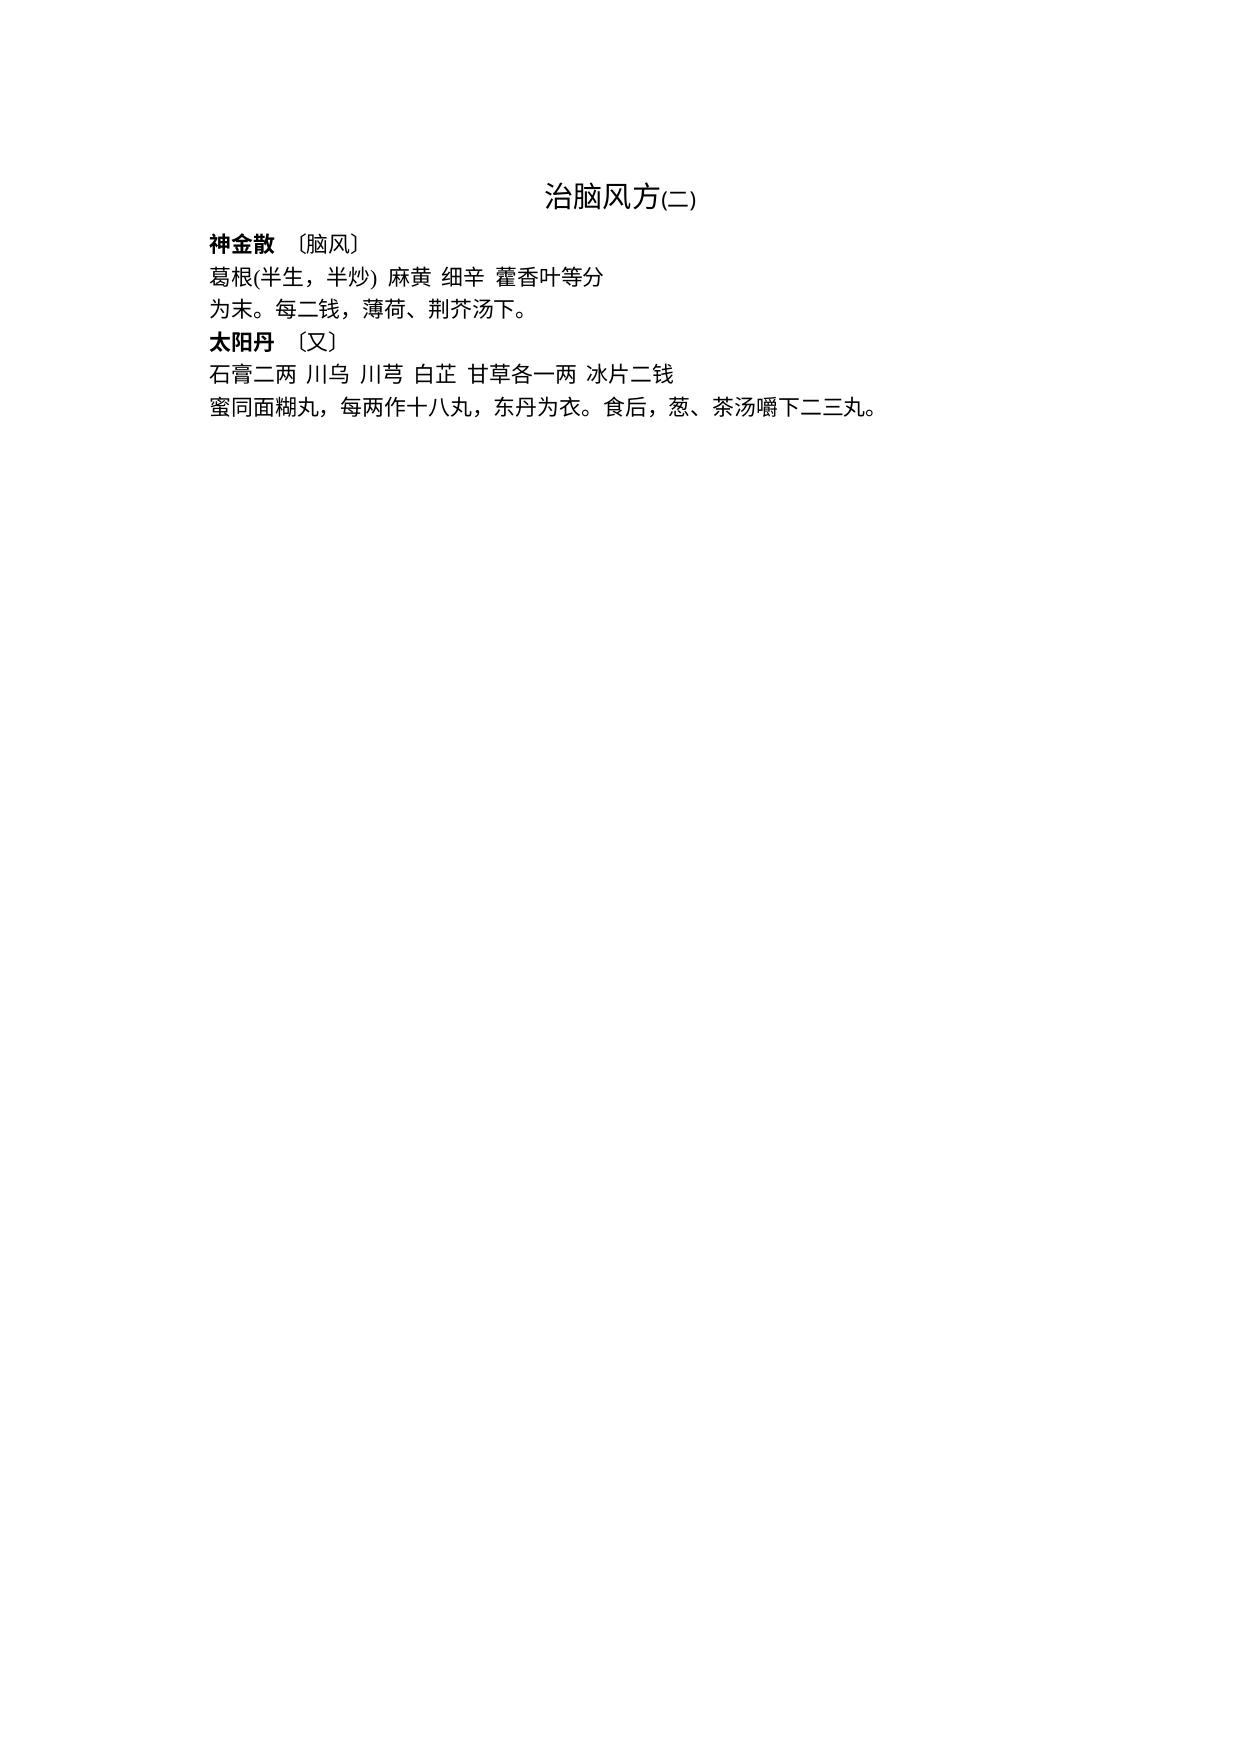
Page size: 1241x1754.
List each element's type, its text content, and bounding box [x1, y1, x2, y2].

text 葛根(半生，半炒) 麻黄 细辛 藿香叶等分 [187, 259, 1053, 292]
text 石膏二两 川乌 川芎 白芷 甘草各一两 冰片二钱 [187, 357, 1053, 389]
text 治脑风方(二) [187, 162, 1053, 227]
text 神金散 〔脑风〕 [187, 227, 1053, 259]
text 蜜同面糊丸，每两作十八丸，东丹为衣。食后，葱、茶汤嚼下二三丸。 [187, 389, 1053, 422]
text 太阳丹 〔又〕 [187, 324, 1053, 357]
text 为末。每二钱，薄荷、荆芥汤下。 [187, 292, 1053, 324]
